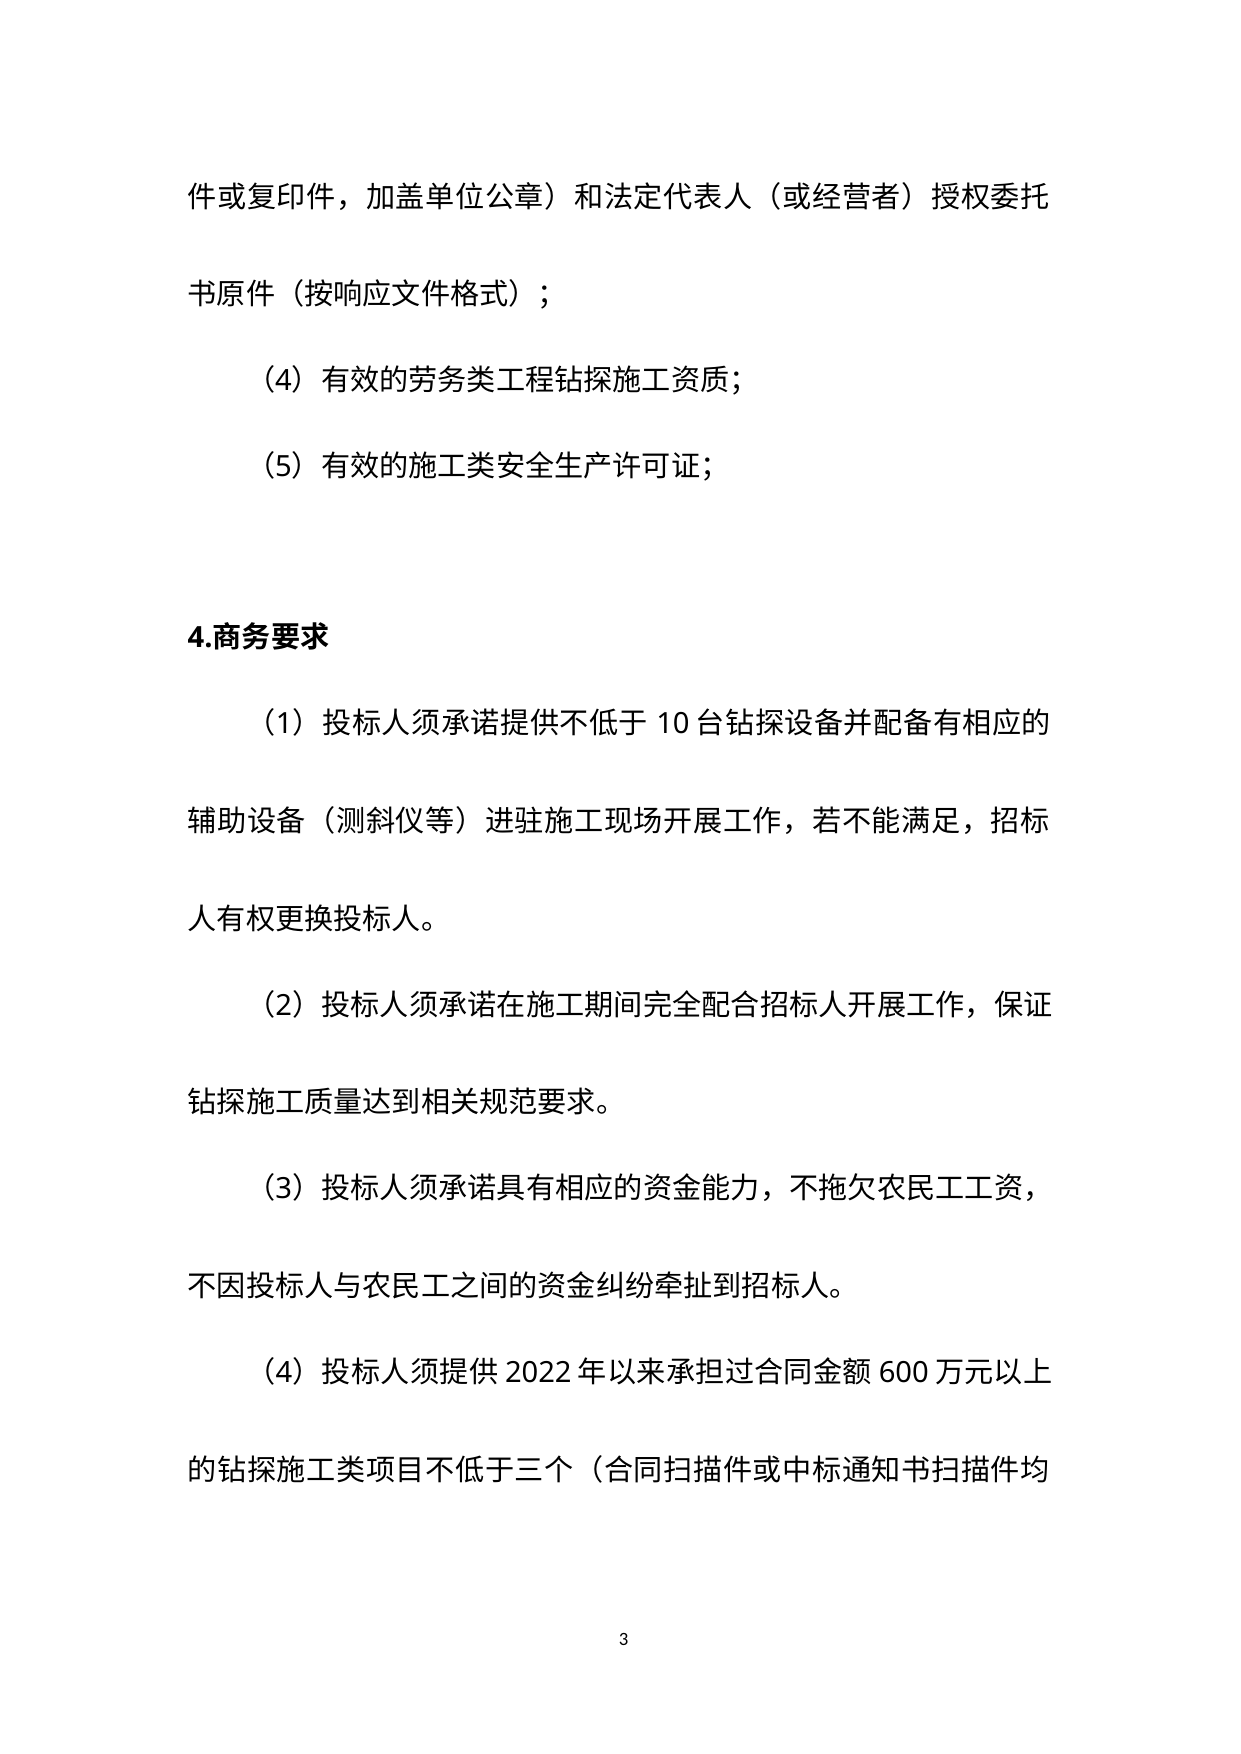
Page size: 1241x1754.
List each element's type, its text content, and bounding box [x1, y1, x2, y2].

text （5）有效的施工类安全生产许可证； [187, 432, 1053, 497]
text （2）投标人须承诺在施工期间完全配合招标人开展工作，保证钻探施工质量达到相关规范要求。 [187, 970, 1053, 1132]
text （3）投标人须承诺具有相应的资金能力，不拖欠农民工工资，不因投标人与农民工之间的资金纠纷牵扯到招标人。 [187, 1154, 1053, 1316]
text （1）投标人须承诺提供不低于10台钻探设备并配备有相应的辅助设备（测斜仪等）进驻施工现场开展工作，若不能满足，招标人有权更换投标人。 [187, 689, 1053, 949]
text （4）有效的劳务类工程钻探施工资质； [187, 346, 1053, 411]
text 4.商务要求 [187, 603, 1053, 668]
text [187, 1337, 1053, 1500]
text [187, 162, 1053, 324]
